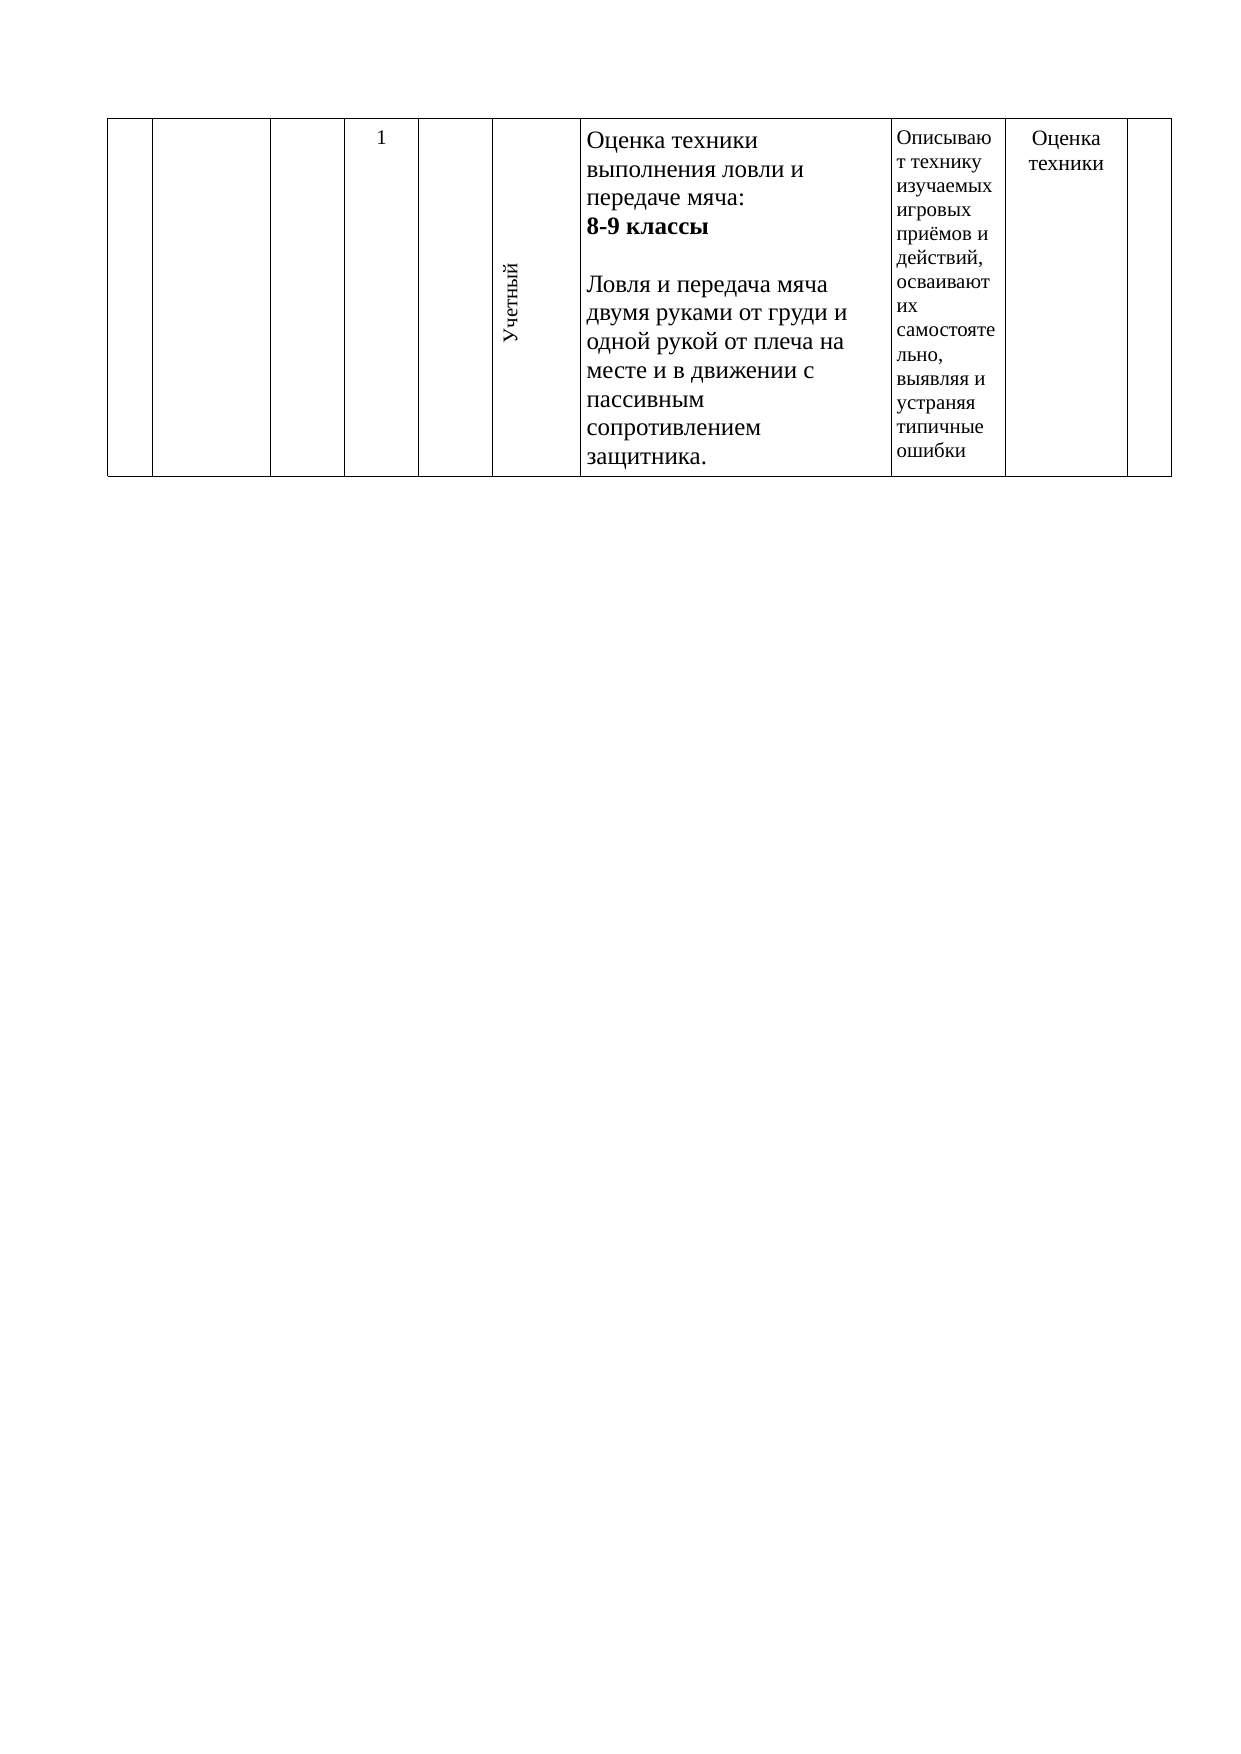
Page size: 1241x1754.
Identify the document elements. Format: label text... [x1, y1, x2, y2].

table_cell 1 [345, 119, 418, 476]
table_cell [892, 119, 1005, 476]
table_cell Оценка техники [1006, 119, 1127, 476]
table_cell Учетный [493, 119, 580, 476]
table_cell Оценка техники выполнения ловли и передаче мяча: 8-9 классы Ловля и передача мяча двумя руками от груди и одной рукой от плеча на месте и в движении с пассивным сопротивлением защитника. [581, 119, 891, 476]
table_cell [1128, 119, 1171, 476]
table_cell [419, 119, 492, 476]
